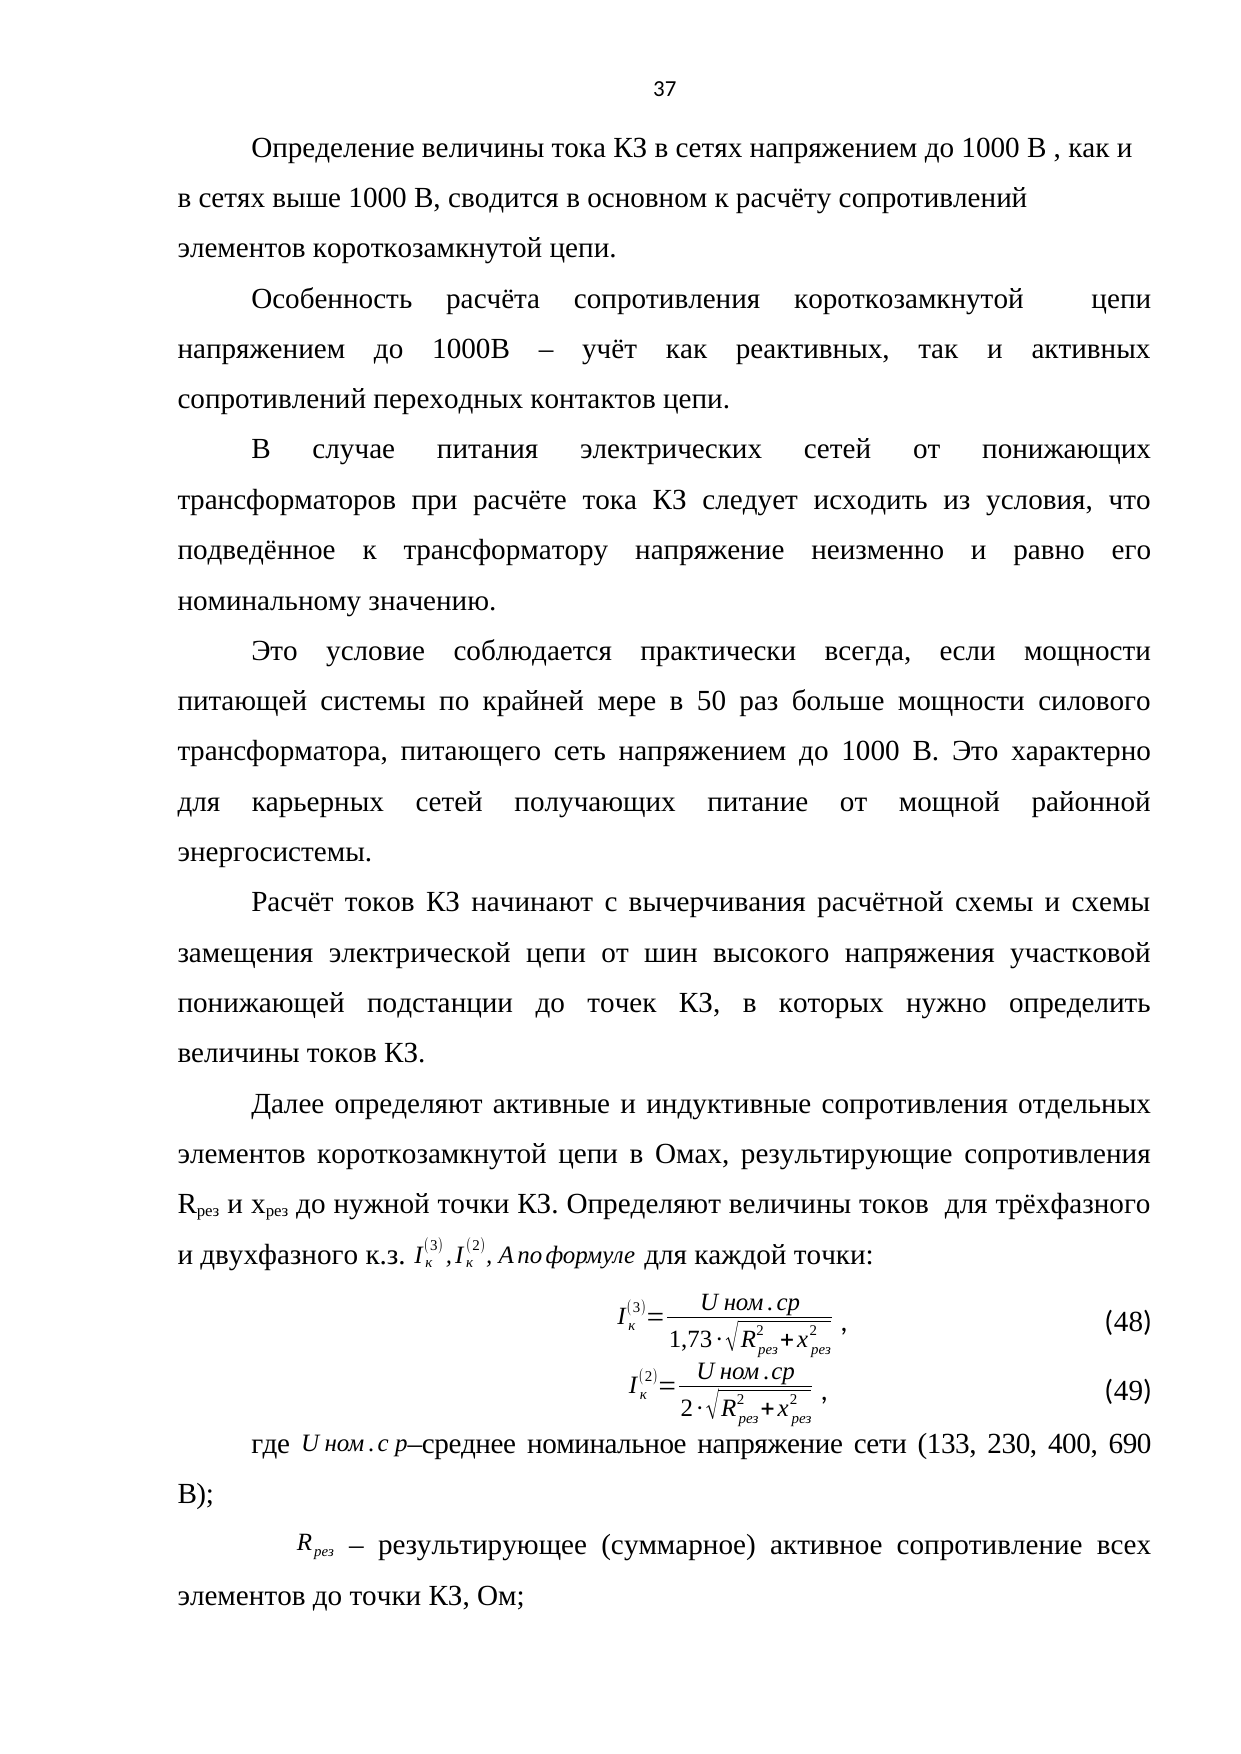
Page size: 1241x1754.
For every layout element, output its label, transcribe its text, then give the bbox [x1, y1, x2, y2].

text , (48) [177, 1289, 1152, 1357]
text Определение величины тока КЗ в сетях напряжением до 1000 В , как и в сетях выше 1000 В, сводится в основном к расчёту сопротивлений элементов короткозамкнутой цепи. [177, 130, 1152, 264]
text где –среднее номинальное напряжение сети (133, 230, 400, 690 В); [177, 1426, 1152, 1510]
text Это условие соблюдается практически всегда, если мощности питающей системы по крайней мере в 50 раз больше мощности силового трансформатора, питающего сеть напряжением до 1000 В. Это характерно для карьерных сетей получающих питание от мощной районной энергосистемы. [177, 633, 1152, 868]
text Особенность расчёта сопротивления короткозамкнутой цепи напряжением до 1000В – учёт как реактивных, так и активных сопротивлений переходных контактов цепи. [177, 281, 1152, 415]
text Далее определяют активные и индуктивные сопротивления отдельных элементов короткозамкнутой цепи в Омах, результирующие сопротивления Rрез и хрез до нужной точки КЗ. Определяют величины токов для трёхфазного и двухфазного к.з. для каждой точки: [177, 1086, 1152, 1272]
text – результирующее (суммарное) активное сопротивление всех элементов до точки КЗ, Ом; [177, 1527, 1152, 1612]
text Расчёт токов КЗ начинают с вычерчивания расчётной схемы и схемы замещения электрической цепи от шин высокого напряжения участковой понижающей подстанции до точек КЗ, в которых нужно определить величины токов КЗ. [177, 884, 1152, 1069]
text , (49) [177, 1357, 1152, 1426]
text В случае питания электрических сетей от понижающих трансформаторов при расчёте тока КЗ следует исходить из условия, что подведённое к трансформатору напряжение неизменно и равно его номинальному значению. [177, 432, 1152, 616]
